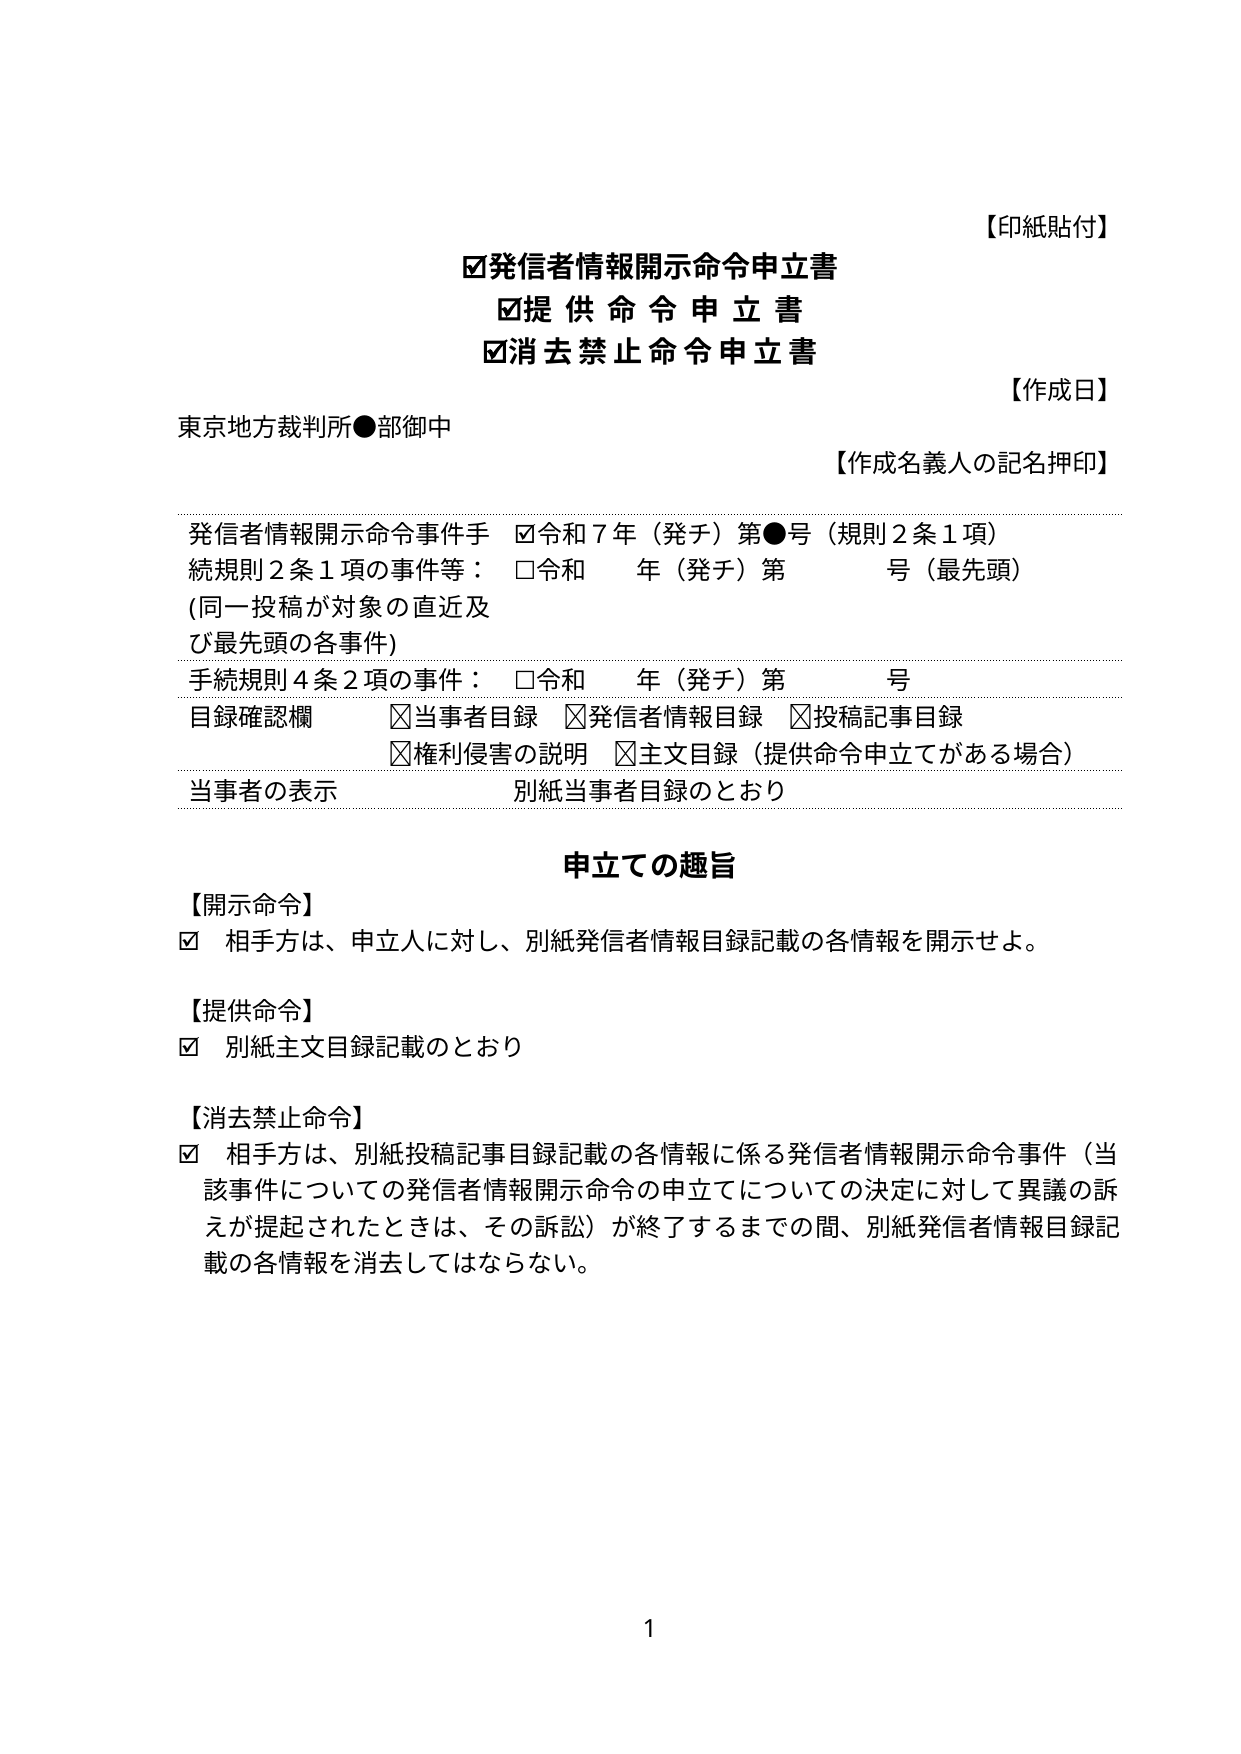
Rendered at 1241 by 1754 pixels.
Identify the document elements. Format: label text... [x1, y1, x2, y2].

text 相手方は、申立人に対し、別紙発信者情報目録記載の各情報を開示せよ。 [177, 921, 1122, 958]
table_cell 手続規則４条２項の事件： [178, 660, 502, 697]
table_header 発信者情報開示命令事件手続規則２条１項の事件等：(同一投稿が対象の直近及び最先頭の各事件) [178, 514, 502, 659]
text 申立ての趣旨 [177, 843, 1122, 885]
table_cell 別紙当事者目録のとおり [503, 770, 1121, 808]
table_cell 目録確認欄 [178, 697, 352, 770]
text 【消去禁止命令】 [177, 1098, 1122, 1134]
text 御中 [177, 407, 1122, 443]
text 【印紙貼付】 [177, 208, 1122, 244]
table_cell 当事者目録 発信者情報目録 投稿記事目録 権利侵害の説明 主文目録（提供命令申立てがある場合） [353, 697, 1121, 770]
text 発信者情報開示命令申立書 [177, 244, 1122, 286]
table_cell 当事者の表示 [178, 770, 502, 808]
table_cell （発チ）第 号 [503, 660, 1121, 697]
text 提供命令申立書 [177, 286, 1122, 328]
text 相手方は、別紙投稿記事目録記載の各情報に係る発信者情報開示命令事件（当該事件についての発信者情報開示命令の申立てについての決定に対して異議の訴えが提起されたときは、その訴訟）が終了するまでの間、別紙発信者情報目録記載の各情報を消去してはならない。 [177, 1134, 1122, 1279]
table_header （発チ）第●号（規則２条１項） （発チ）第 号（最先頭） [503, 514, 1121, 659]
text 別紙主文目録記載のとおり [177, 1028, 1122, 1064]
text 【提供命令】 [177, 992, 1122, 1028]
text 【開示命令】 [177, 885, 1122, 921]
text 消去禁止命令申立書 [177, 328, 1122, 371]
